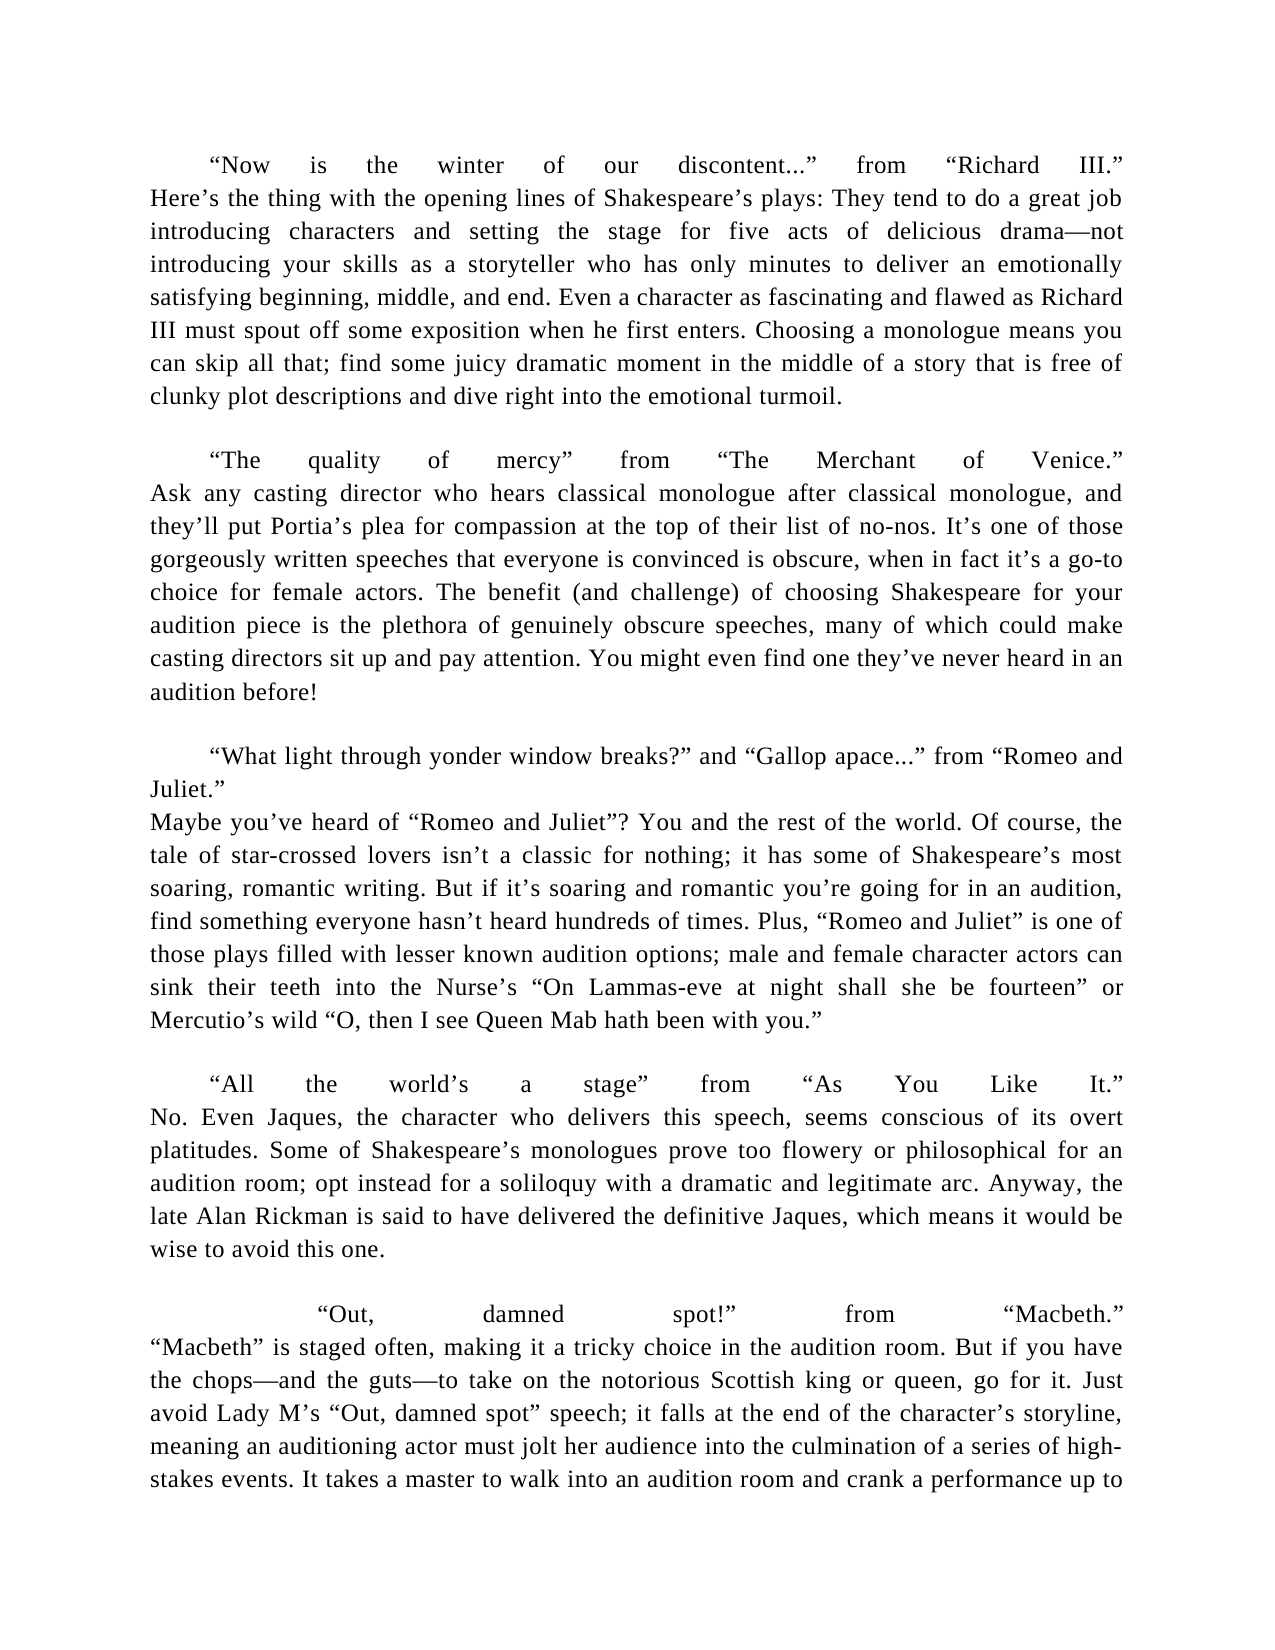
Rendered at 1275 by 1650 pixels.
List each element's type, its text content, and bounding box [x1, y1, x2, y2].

text “All the world’s a stage” from “As You Like It.” No. Even Jaques, the character who delivers this speech, seems conscious of its overt platitudes. Some of Shakespeare’s monologues prove too flowery or philosophical for an audition room; opt instead for a soliloquy with a dramatic and legitimate arc. Anyway, the late Alan Rickman is said to have delivered the definitive Jaques, which means it would be wise to avoid this one. [150, 1069, 1125, 1263]
text “What light through yonder window breaks?” and “Gallop apace...” from “Romeo and Juliet.” Maybe you’ve heard of “Romeo and Juliet”? You and the rest of the world. Of course, the tale of star-crossed lovers isn’t a classic for nothing; it has some of Shakespeare’s most soaring, romantic writing. But if it’s soaring and romantic you’re going for in an audition, find something everyone hasn’t heard hundreds of times. Plus, “Romeo and Juliet” is one of those plays filled with lesser known audition options; male and female character actors can sink their teeth into the Nurse’s “On Lammas-eve at night shall she be fourteen” or Mercutio’s wild “O, then I see Queen Mab hath been with you.” [150, 741, 1125, 1034]
text “Now is the winter of our discontent...” from “Richard III.” Here’s the thing with the opening lines of Shakespeare’s plays: They tend to do a great job introducing characters and setting the stage for five acts of delicious drama—not introducing your skills as a storyteller who has only minutes to deliver an emotionally satisfying beginning, middle, and end. Even a character as fascinating and flawed as Richard III must spout off some exposition when he first enters. Choosing a monologue means you can skip all that; find some juicy dramatic moment in the middle of a story that is free of clunky plot descriptions and dive right into the emotional turmoil. [150, 150, 1125, 410]
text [150, 1299, 1125, 1492]
text “The quality of mercy” from “The Merchant of Venice.” Ask any casting director who hears classical monologue after classical monologue, and they’ll put Portia’s plea for compassion at the top of their list of no-nos. It’s one of those gorgeously written speeches that everyone is convinced is obscure, when in fact it’s a go-to choice for female actors. The benefit (and challenge) of choosing Shakespeare for your audition piece is the plethora of genuinely obscure speeches, many of which could make casting directors sit up and pay attention. You might even find one they’ve never heard in an audition before! [150, 445, 1125, 705]
